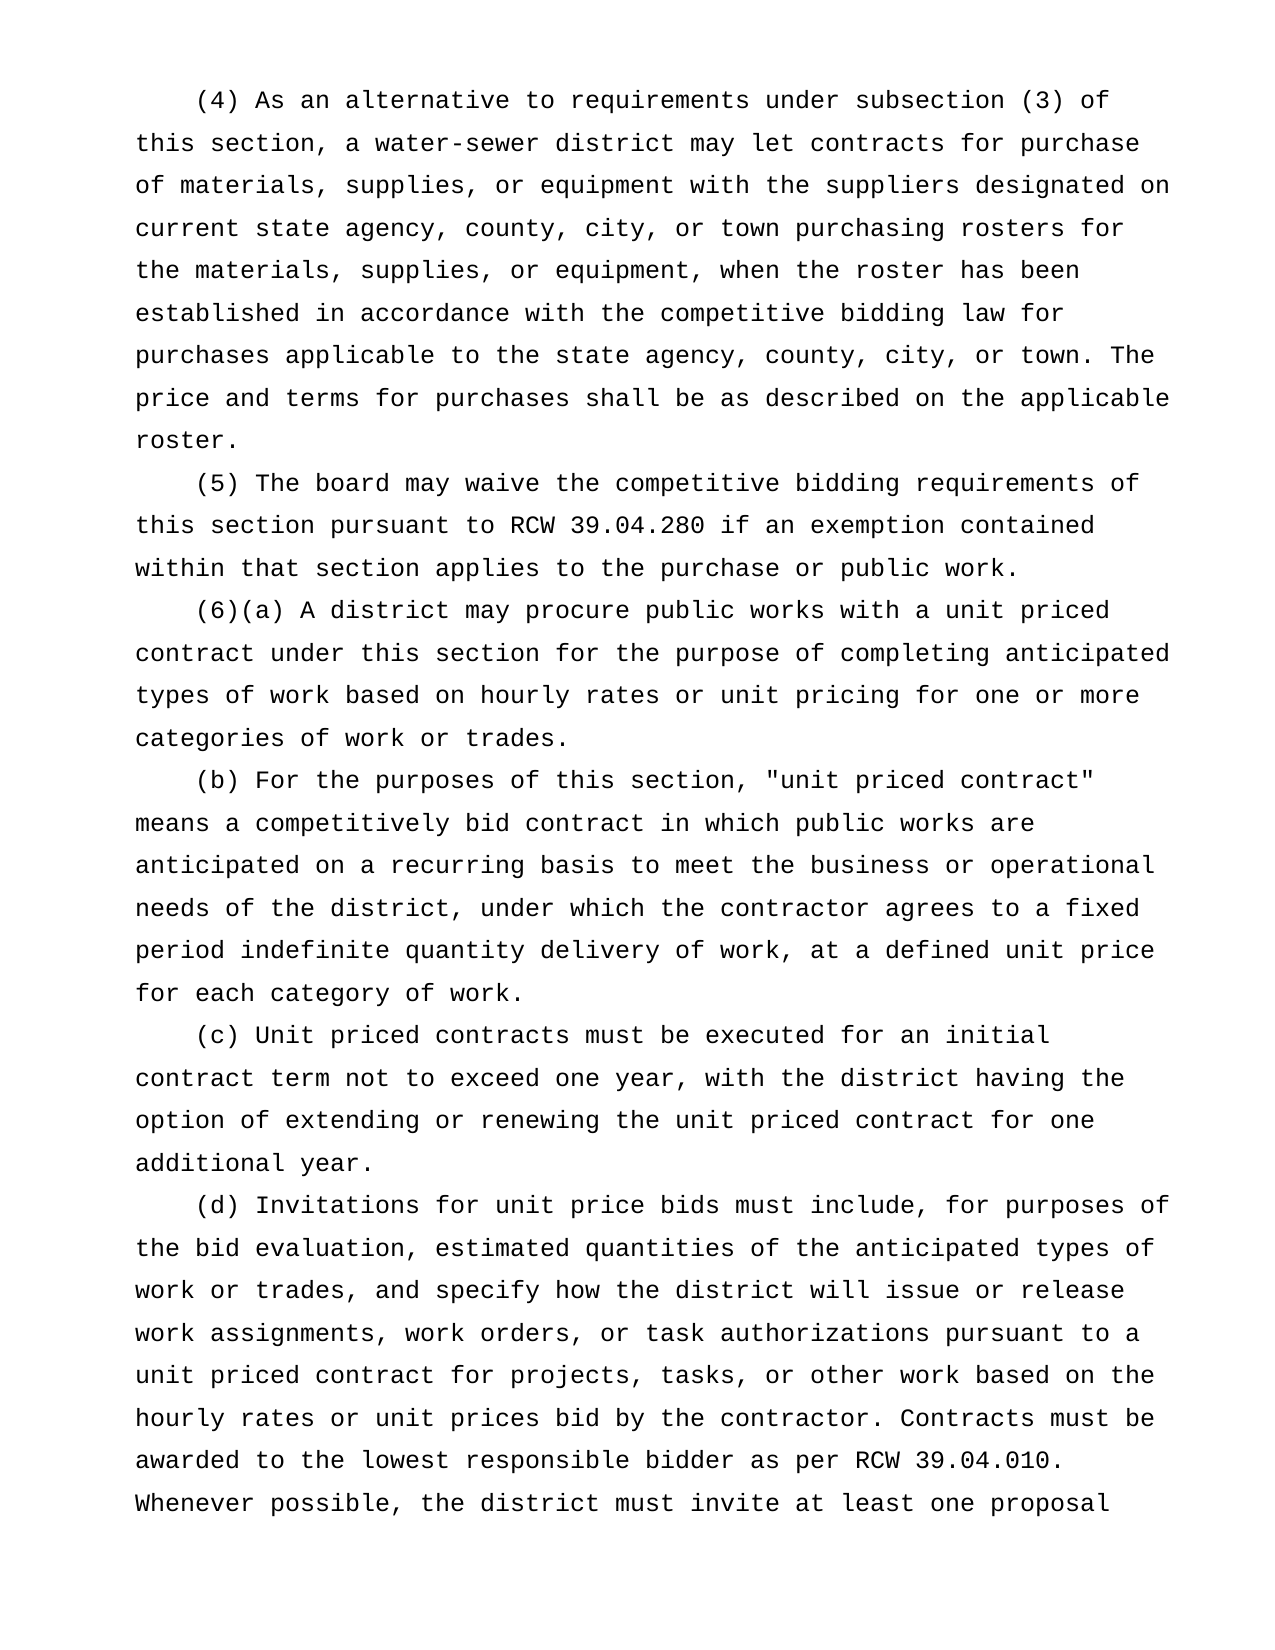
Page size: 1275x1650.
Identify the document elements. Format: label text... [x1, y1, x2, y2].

text (b) For the purposes of this section, "unit priced contract" means a competitively bid contract in which public works are anticipated on a recurring basis to meet the business or operational needs of the district, under which the contractor agrees to a fixed period indefinite quantity delivery of work, at a defined unit price for each category of work. [135, 755, 1170, 1010]
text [135, 1180, 1170, 1520]
text (c) Unit priced contracts must be executed for an initial contract term not to exceed one year, with the district having the option of extending or renewing the unit priced contract for one additional year. [135, 1010, 1170, 1180]
text (5) The board may waive the competitive bidding requirements of this section pursuant to RCW 39.04.280 if an exemption contained within that section applies to the purchase or public work. [135, 457, 1170, 585]
text (4) As an alternative to requirements under subsection (3) of this section, a water-sewer district may let contracts for purchase of materials, supplies, or equipment with the suppliers designated on current state agency, county, city, or town purchasing rosters for the materials, supplies, or equipment, when the roster has been established in accordance with the competitive bidding law for purchases applicable to the state agency, county, city, or town. The price and terms for purchases shall be as described on the applicable roster. [135, 75, 1170, 457]
text (6)(a) A district may procure public works with a unit priced contract under this section for the purpose of completing anticipated types of work based on hourly rates or unit pricing for one or more categories of work or trades. [135, 585, 1170, 755]
